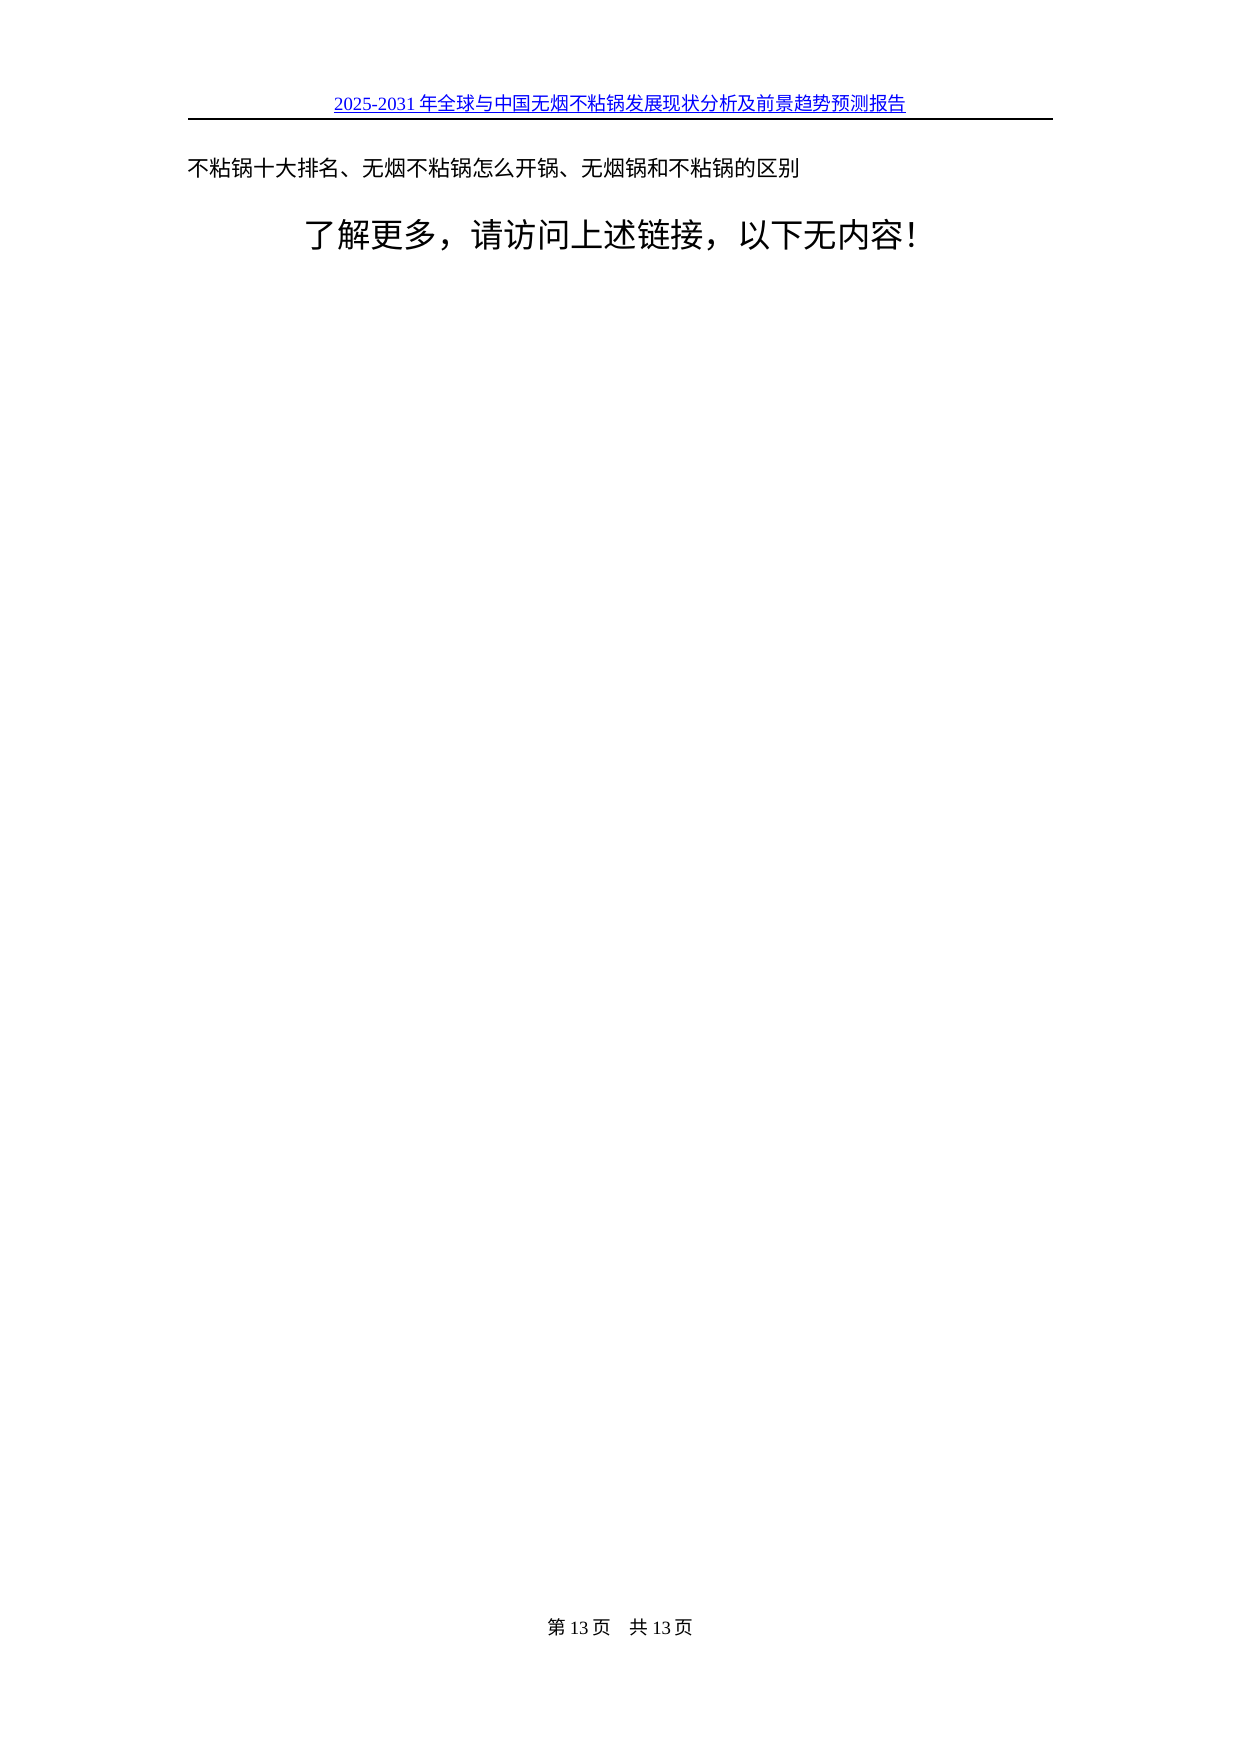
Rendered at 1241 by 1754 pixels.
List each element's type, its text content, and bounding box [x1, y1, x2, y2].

title 了解更多，请访问上述链接，以下无内容！ [187, 200, 1053, 265]
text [187, 150, 1053, 183]
